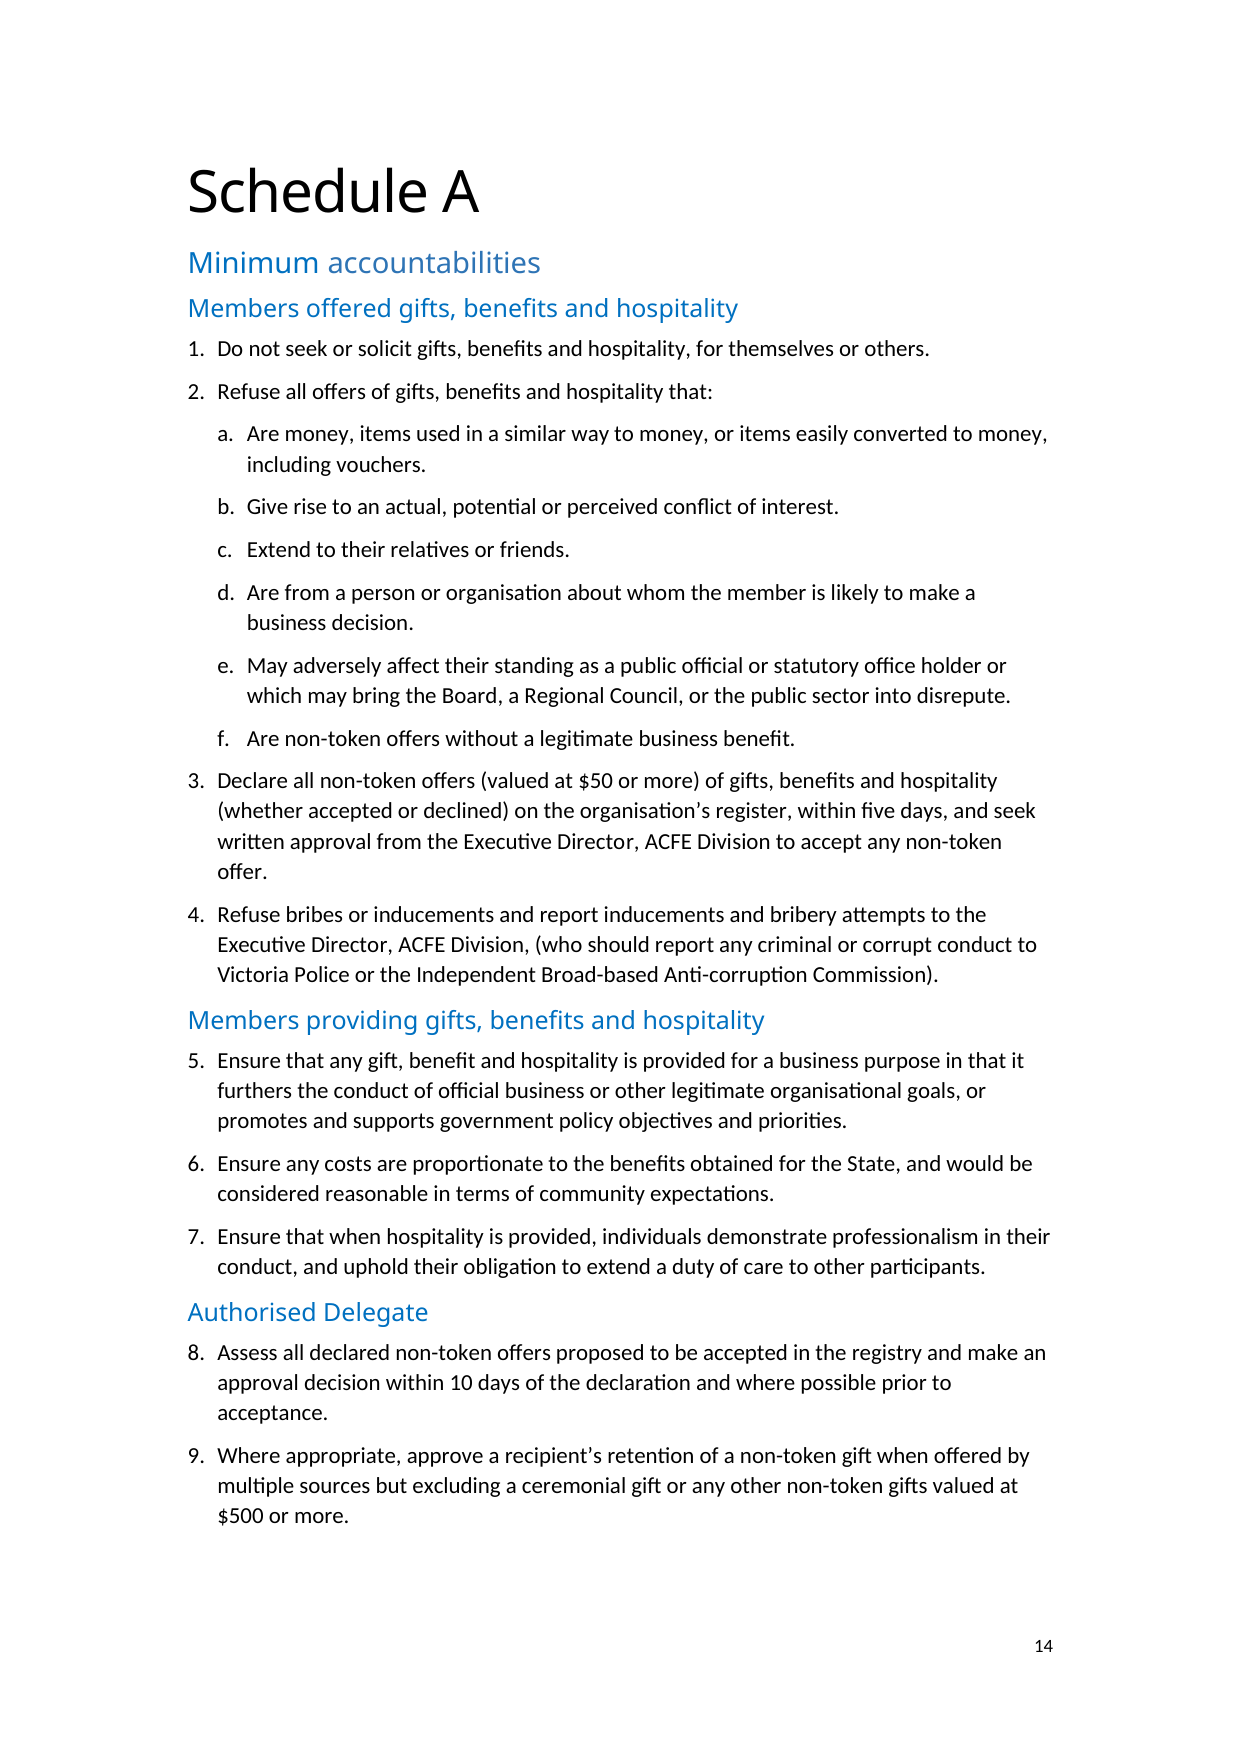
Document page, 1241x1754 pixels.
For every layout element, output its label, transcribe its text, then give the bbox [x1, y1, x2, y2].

list Are non-token offers without a legitimate business benefit. [217, 724, 1053, 752]
list Ensure any costs are proportionate to the benefits obtained for the State, and would be considered reasonable in terms of community expectations. [187, 1149, 1053, 1207]
list Are from a person or organisation about whom the member is likely to make a business decision. [217, 578, 1053, 636]
subtitle Minimum accountabilities [187, 242, 1053, 282]
list Refuse bribes or inducements and report inducements and bribery attempts to the Executive Director, ACFE Division, (who should report any criminal or corrupt conduct to Victoria Police or the Independent Broad-based Anti-corruption Commission). [187, 900, 1053, 988]
list Ensure that any gift, benefit and hospitality is provided for a business purpose in that it furthers the conduct of official business or other legitimate organisational goals, or promotes and supports government policy objectives and priorities. [187, 1046, 1053, 1134]
list Give rise to an actual, potential or perceived conflict of interest. [217, 492, 1053, 520]
list Declare all non-token offers (valued at $50 or more) of gifts, benefits and hospitality (whether accepted or declined) on the organisation’s register, within five days, and seek written approval from the Executive Director, ACFE Division to accept any non-token offer. [187, 766, 1053, 885]
list Do not seek or solicit gifts, benefits and hospitality, for themselves or others. [187, 334, 1053, 362]
list Ensure that when hospitality is provided, individuals demonstrate professionalism in their conduct, and uphold their obligation to extend a duty of care to other participants. [187, 1222, 1053, 1280]
list Are money, items used in a similar way to money, or items easily converted to money, including vouchers. [217, 419, 1053, 478]
subtitle Members offered gifts, benefits and hospitality [187, 291, 1053, 325]
list May adversely affect their standing as a public official or statutory office holder or which may bring the Board, a Regional Council, or the public sector into disrepute. [217, 651, 1053, 709]
list Extend to their relatives or friends. [217, 535, 1053, 563]
list Assess all declared non-token offers proposed to be accepted in the registry and make an approval decision within 10 days of the declaration and where possible prior to acceptance. [187, 1338, 1053, 1426]
title Schedule A [187, 150, 1053, 229]
list Refuse all offers of gifts, benefits and hospitality that: [187, 377, 1053, 405]
subtitle Authorised Delegate [187, 1295, 1053, 1329]
list Where appropriate, approve a recipient’s retention of a non-token gift when offered by multiple sources but excluding a ceremonial gift or any other non-token gifts valued at $500 or more. [187, 1441, 1053, 1529]
subtitle Members providing gifts, benefits and hospitality [187, 1003, 1053, 1037]
